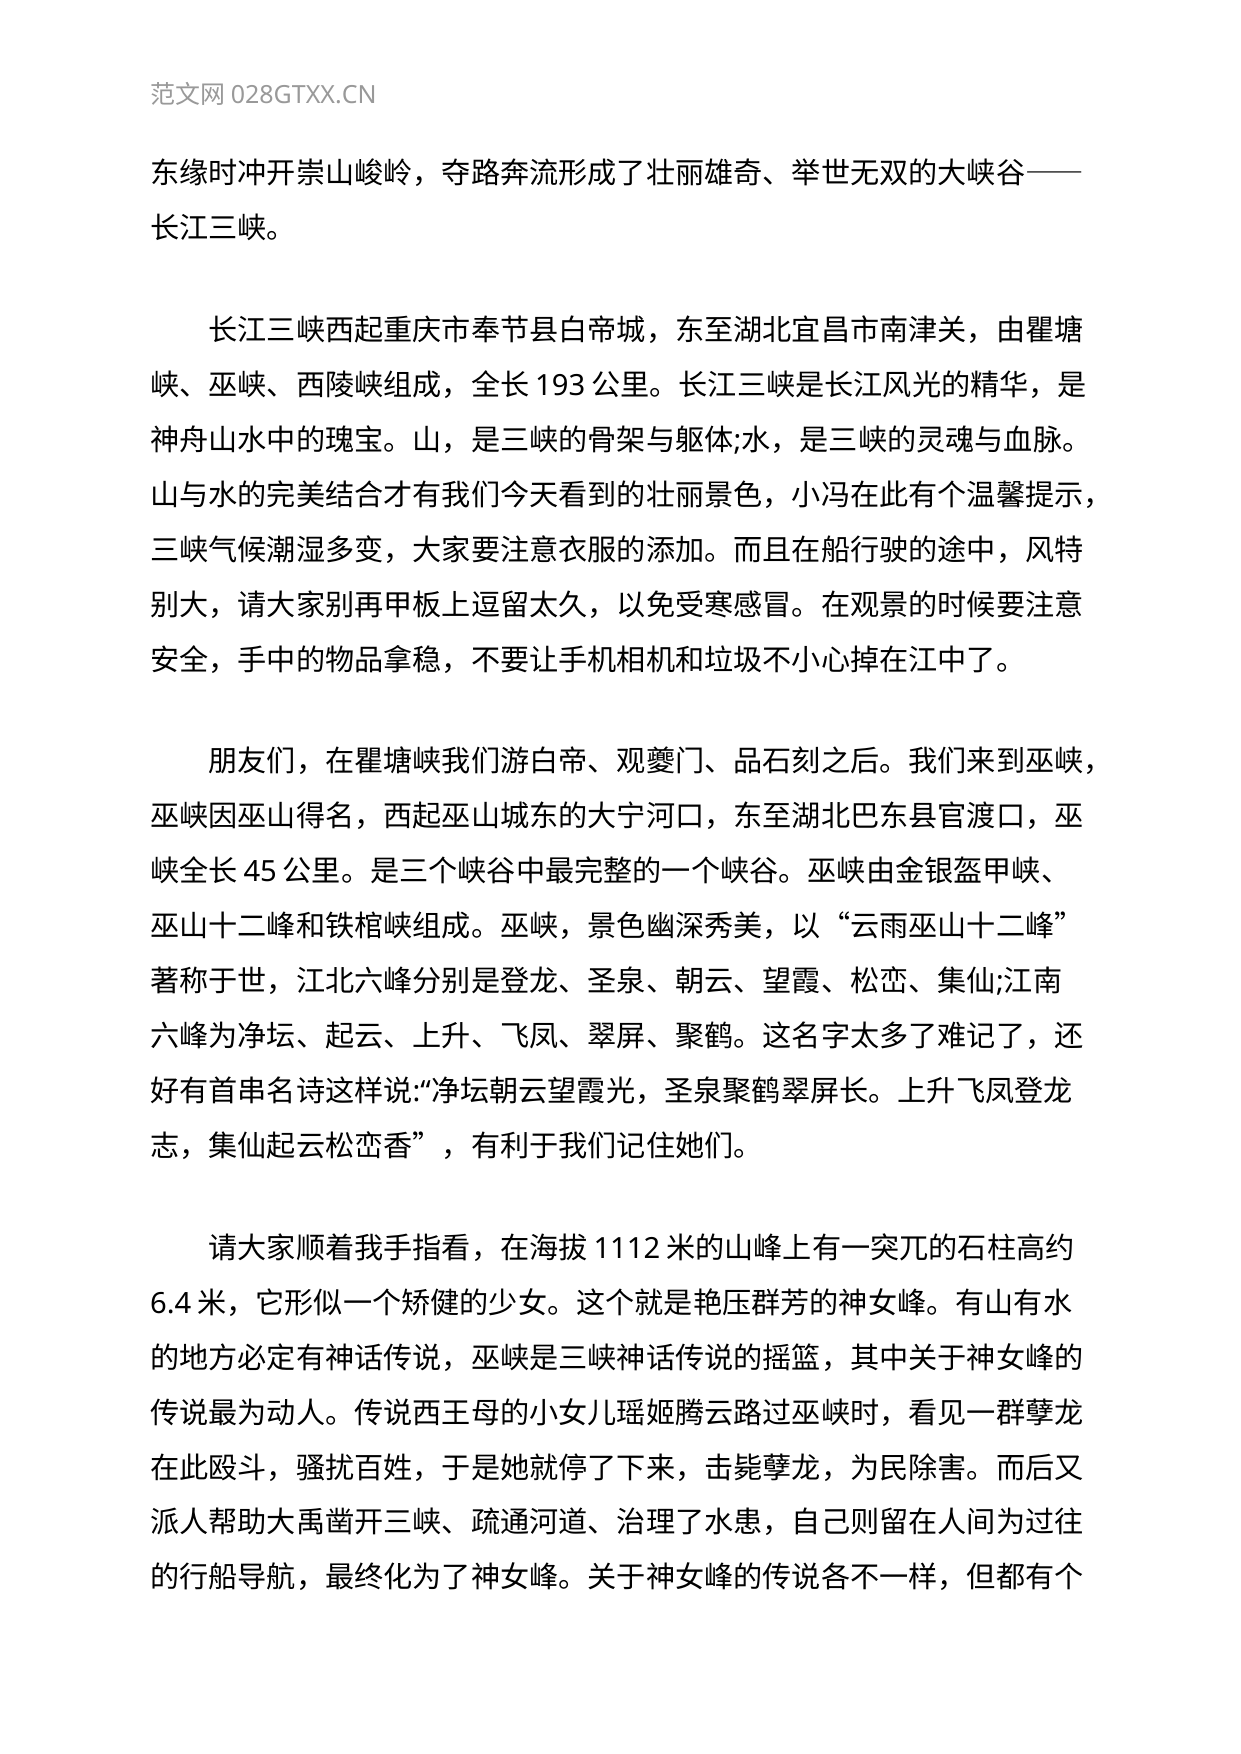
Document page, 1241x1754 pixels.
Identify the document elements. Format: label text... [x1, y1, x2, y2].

text 朋友们，在瞿塘峡我们游白帝、观夔门、品石刻之后。我们来到巫峡，巫峡因巫山得名，西起巫山城东的大宁河口，东至湖北巴东县官渡口，巫峡全长45公里。是三个峡谷中最完整的一个峡谷。巫峡由金银盔甲峡、巫山十二峰和铁棺峡组成。巫峡，景色幽深秀美，以“云雨巫山十二峰”著称于世，江北六峰分别是登龙、圣泉、朝云、望霞、松峦、集仙;江南六峰为净坛、起云、上升、飞凤、翠屏、聚鹤。这名字太多了难记了，还好有首串名诗这样说:“净坛朝云望霞光，圣泉聚鹤翠屏长。上升飞凤登龙志，集仙起云松峦香”，有利于我们记住她们。 [150, 738, 1090, 1165]
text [150, 1224, 1090, 1596]
text 长江三峡西起重庆市奉节县白帝城，东至湖北宜昌市南津关，由瞿塘峡、巫峡、西陵峡组成，全长193公里。长江三峡是长江风光的精华，是神舟山水中的瑰宝。山，是三峡的骨架与躯体;水，是三峡的灵魂与血脉。山与水的完美结合才有我们今天看到的壮丽景色，小冯在此有个温馨提示，三峡气候潮湿多变，大家要注意衣服的添加。而且在船行驶的途中，风特别大，请大家别再甲板上逗留太久，以免受寒感冒。在观景的时候要注意安全，手中的物品拿稳，不要让手机相机和垃圾不小心掉在江中了。 [150, 307, 1090, 678]
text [150, 150, 1090, 247]
